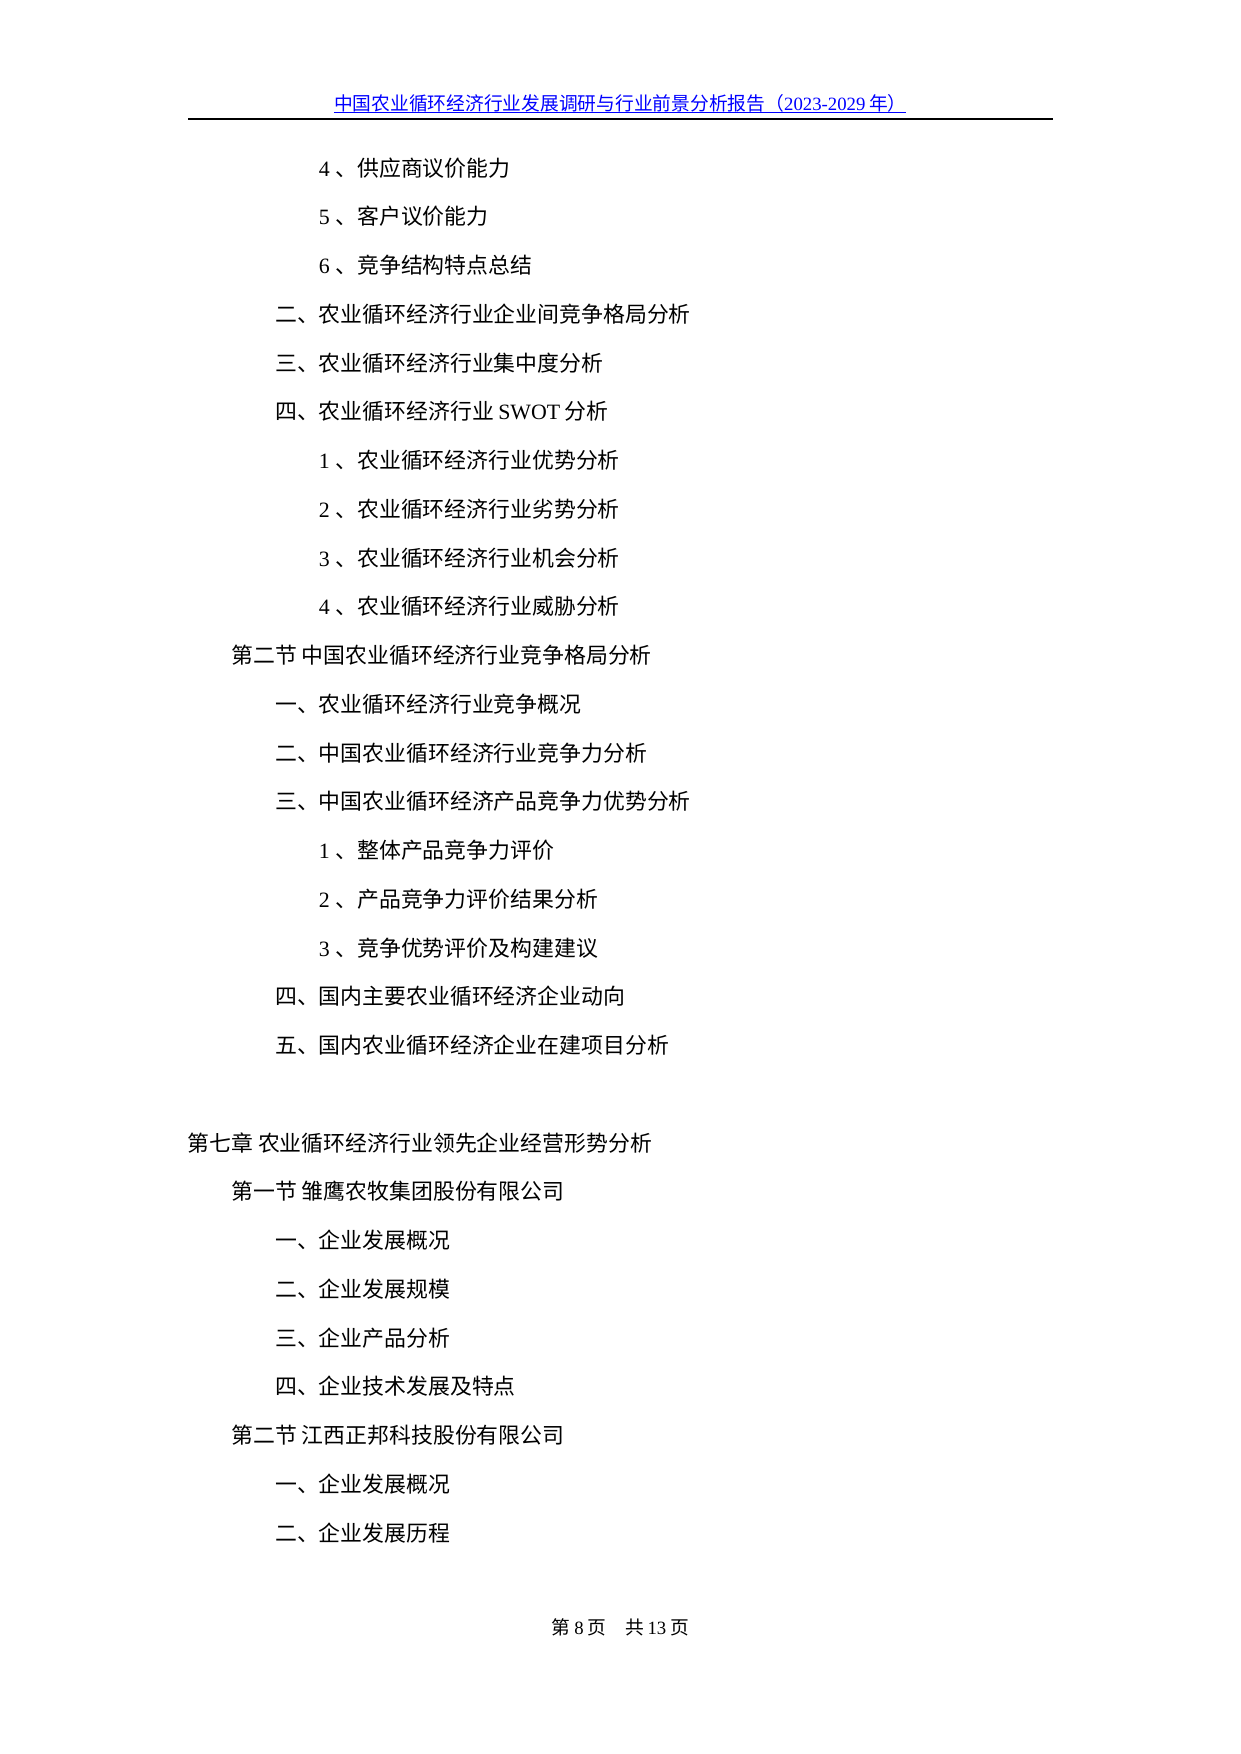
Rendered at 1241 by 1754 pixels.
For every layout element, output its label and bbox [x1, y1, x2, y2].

text [187, 150, 1053, 1548]
